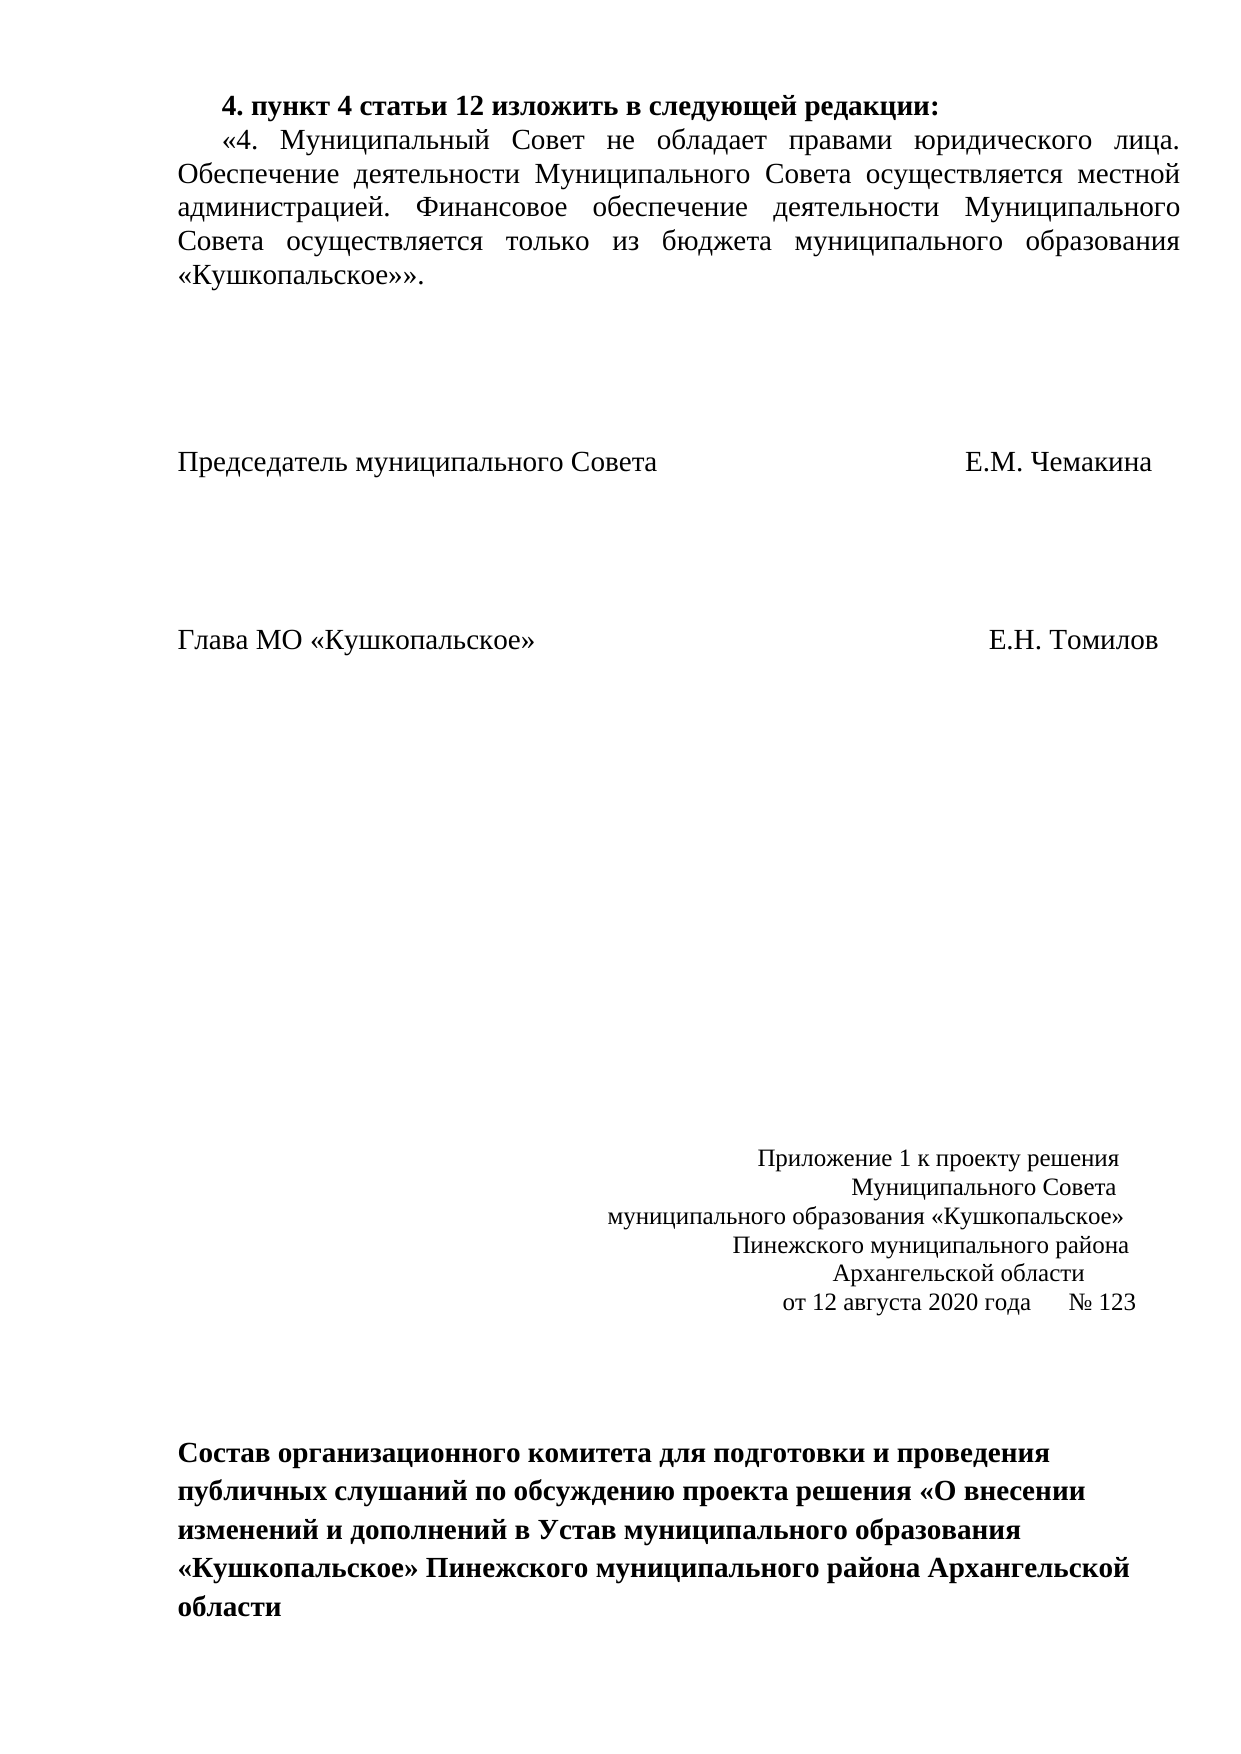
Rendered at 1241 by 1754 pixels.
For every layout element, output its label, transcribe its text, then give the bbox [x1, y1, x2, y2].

text 4. пункт 4 статьи 12 изложить в следующей редакции: [177, 89, 1181, 122]
list Муниципального Совета [251, 1172, 1181, 1201]
text Глава МО «Кушкопальское» Е.Н. Томилов [177, 622, 1181, 655]
list Архангельской области [251, 1258, 1181, 1287]
list Пинежского муниципального района [251, 1230, 1181, 1258]
list Приложение 1 к проекту решения [251, 1143, 1181, 1172]
list муниципального образования «Кушкопальское» [251, 1201, 1181, 1230]
list от 12 августа 2020 года № 123 [251, 1287, 1181, 1316]
text «4. Муниципальный Совет не обладает правами юридического лица. Обеспечение деятельности Муниципального Совета осуществляется местной администрацией. Финансовое обеспечение деятельности Муниципального Совета осуществляется только из бюджета муниципального образования «Кушкопальское»». [177, 122, 1181, 291]
text Председатель муниципального Совета Е.М. Чемакина [177, 444, 1181, 477]
text Состав организационного комитета для подготовки и проведения публичных слушаний по обсуждению проекта решения «О внесении изменений и дополнений в Устав муниципального образования «Кушкопальское» Пинежского муниципального района Архангельской области [177, 1435, 1181, 1622]
